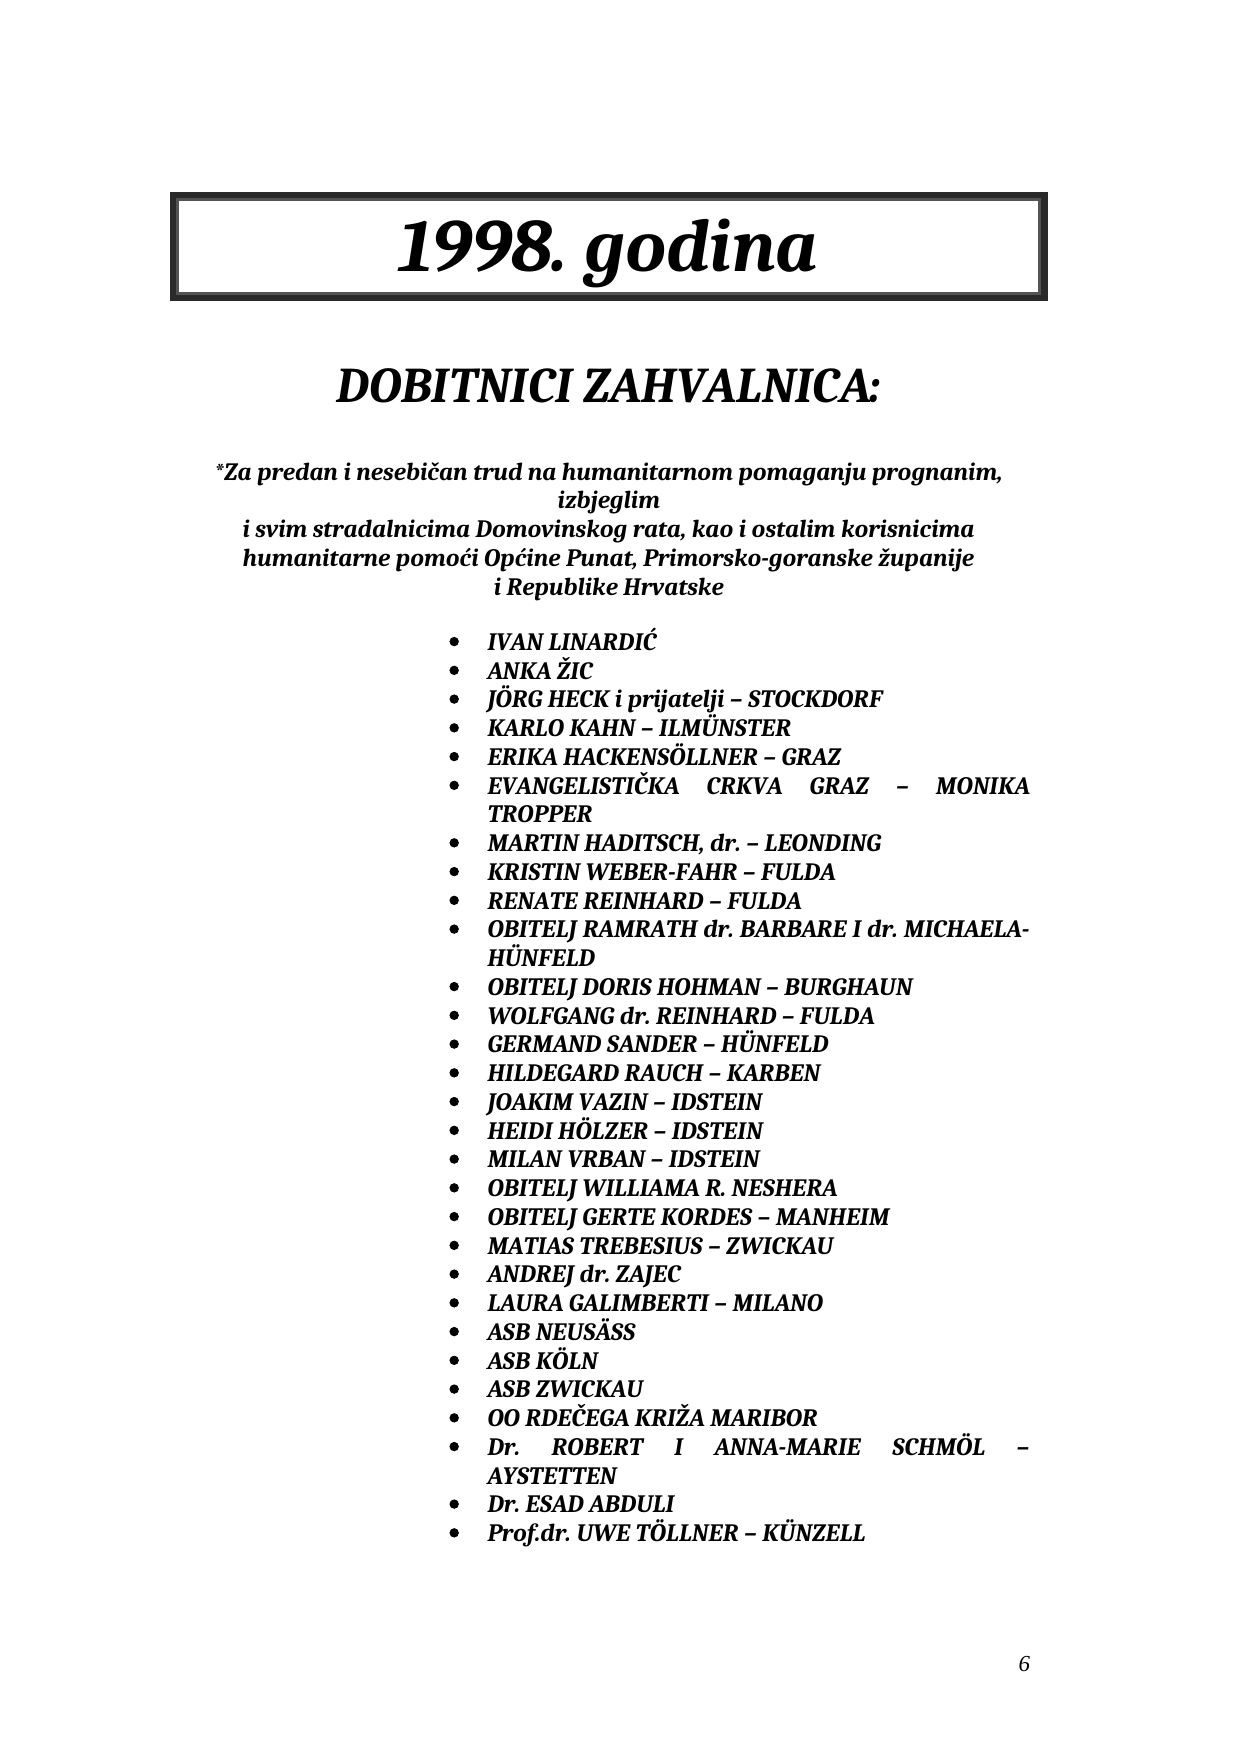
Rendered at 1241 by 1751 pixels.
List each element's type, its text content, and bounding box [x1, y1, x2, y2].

list KRISTIN WEBER-FAHR – FULDA [450, 858, 1030, 887]
list GERMAND SANDER – HÜNFELD [450, 1030, 1030, 1059]
list RENATE REINHARD – FULDA [450, 887, 1030, 915]
list OO RDEČEGA KRIŽA MARIBOR [450, 1404, 1030, 1433]
list HILDEGARD RAUCH – KARBEN [450, 1059, 1030, 1088]
list MATIAS TREBESIUS – ZWICKAU [450, 1232, 1030, 1260]
list WOLFGANG dr. REINHARD – FULDA [450, 1002, 1030, 1030]
list JOAKIM VAZIN – IDSTEIN [450, 1088, 1030, 1117]
list HEIDI HÖLZER – IDSTEIN [450, 1117, 1030, 1145]
list ASB ZWICKAU [450, 1375, 1030, 1404]
list Dr. ESAD ABDULI [450, 1490, 1030, 1519]
list OBITELJ DORIS HOHMAN – BURGHAUN [450, 973, 1030, 1002]
text DOBITNICI ZAHVALNICA: [187, 357, 1030, 414]
list OBITELJ WILLIAMA R. NESHERA [450, 1174, 1030, 1203]
text 1998. godina [179, 201, 1038, 292]
list Prof.dr. UWE TÖLLNER – KÜNZELL [450, 1519, 1030, 1548]
list JÖRG HECK i prijatelji – STOCKDORF [450, 685, 1030, 714]
list ASB KÖLN [450, 1347, 1030, 1375]
text i svim stradalnicima Domovinskog rata, kao i ostalim korisnicima [187, 515, 1030, 544]
list OBITELJ GERTE KORDES – MANHEIM [450, 1203, 1030, 1232]
list LAURA GALIMBERTI – MILANO [450, 1289, 1030, 1318]
list OBITELJ RAMRATH dr. BARBARE I dr. MICHAELA- HÜNFELD [450, 915, 1030, 973]
list MARTIN HADITSCH, dr. – LEONDING [450, 829, 1030, 858]
list ANKA ŽIC [450, 657, 1030, 685]
list IVAN LINARDIĆ [450, 628, 1030, 657]
list ANDREJ dr. ZAJEC [450, 1260, 1030, 1289]
subtitle *Za predan i nesebičan trud na humanitarnom pomaganju prognanim, izbjeglim [187, 458, 1030, 515]
list ERIKA HACKENSÖLLNER – GRAZ [450, 743, 1030, 772]
list EVANGELISTIČKA CRKVA GRAZ – MONIKA TROPPER [450, 772, 1030, 829]
list ASB NEUSÄSS [450, 1318, 1030, 1347]
list KARLO KAHN – ILMÜNSTER [450, 714, 1030, 743]
text i Republike Hrvatske [187, 573, 1030, 601]
list Dr. ROBERT I ANNA-MARIE SCHMÖL – AYSTETTEN [450, 1433, 1030, 1490]
list MILAN VRBAN – IDSTEIN [450, 1145, 1030, 1174]
text humanitarne pomoći Općine Punat, Primorsko-goranske županije [187, 544, 1030, 573]
